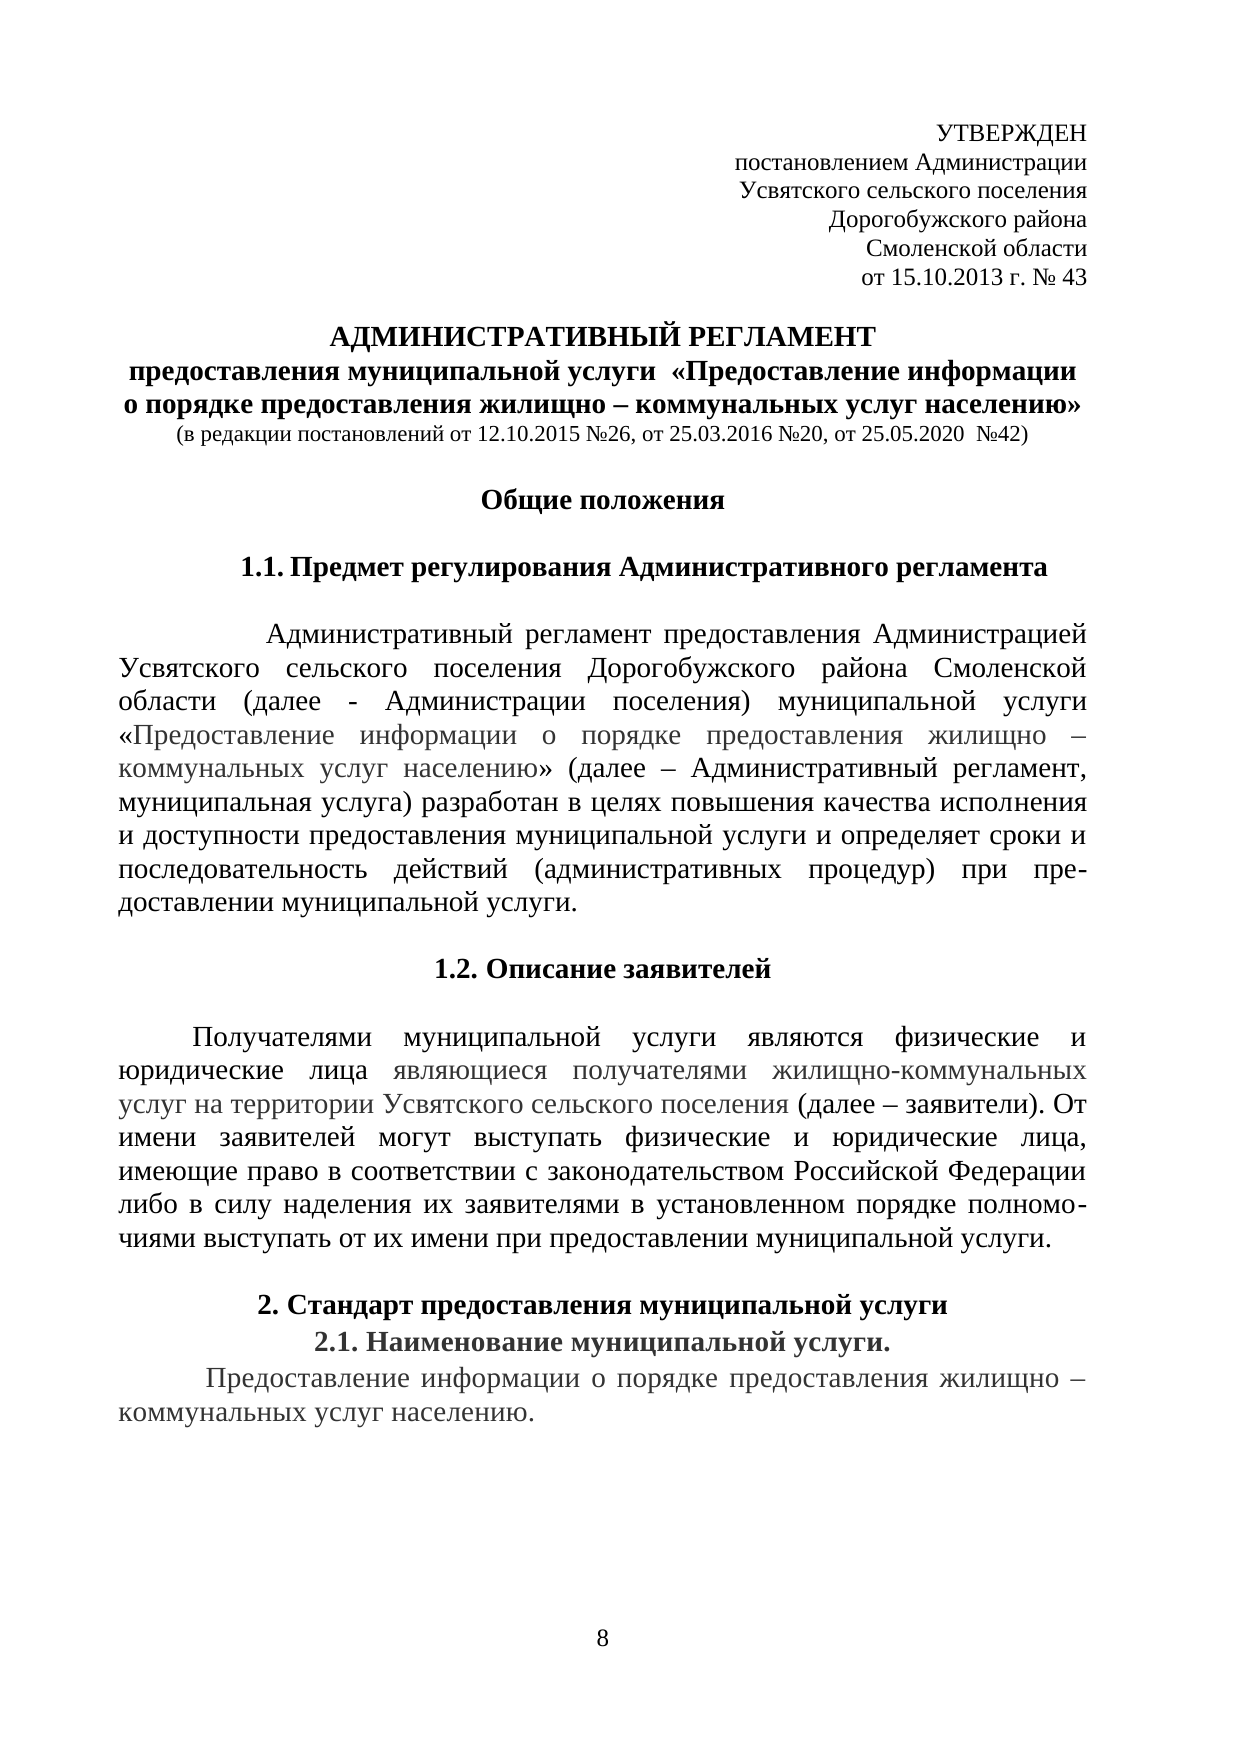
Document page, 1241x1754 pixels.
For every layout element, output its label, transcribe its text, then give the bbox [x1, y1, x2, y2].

text Общие положения [118, 482, 1087, 516]
list Описание заявителей [118, 952, 1087, 985]
text Предоставление информации о порядке предоставления жилищно – коммунальных услуг населению. [118, 1360, 1087, 1427]
text 2.1. Наименование муниципальной услуги. [118, 1324, 1087, 1357]
text от 15.10.2013 г. № 43 [118, 262, 1087, 291]
text Дорогобужского района [118, 204, 1087, 233]
list Стандарт предоставления муниципальной услуги [118, 1287, 1087, 1321]
text (в редакции постановлений от 12.10.2015 №26, от 25.03.2016 №20, от 25.05.2020 №42) [118, 420, 1087, 446]
list Предмет регулирования Административного регламента [201, 549, 1087, 583]
text постановлением Администрации [118, 147, 1087, 176]
text УТВЕРЖДЕН [118, 118, 1087, 147]
text Получателями муниципальной услуги являются физические и юридические лица являющиеся получателями жилищно-коммунальных услуг на территории Усвятского сельского поселения (далее – заявители). От имени заявителей могут выступать физические и юридические лица, имеющие право в соответствии с законодательством Российской Федерации либо в силу наделения их заявителями в установленном порядке полномочиями выступать от их имени при предоставлении муниципальной услуги. [118, 1019, 1087, 1253]
text Смоленской области [118, 233, 1087, 262]
text АДМИНИСТРАТИВНЫЙ РЕГЛАМЕНТ предоставления муниципальной услуги «Предоставление информации о порядке предоставления жилищно – коммунальных услуг населению» [118, 319, 1087, 420]
text Административный регламент предоставления Администрацией Усвятского сельского поселения Дорогобужского района Смоленской области (далее - Администрации поселения) муниципальной услуги «Предоставление информации о порядке предоставления жилищно – коммунальных услуг населению» (далее – Административный регламент, муниципальная услуга) разработан в целях повышения качества исполнения и доступности предоставления муниципальной услуги и определяет сроки и последовательность действий (административных процедур) при предоставлении муниципальной услуги. [118, 616, 1087, 918]
text Усвятского сельского поселения [118, 176, 1087, 204]
